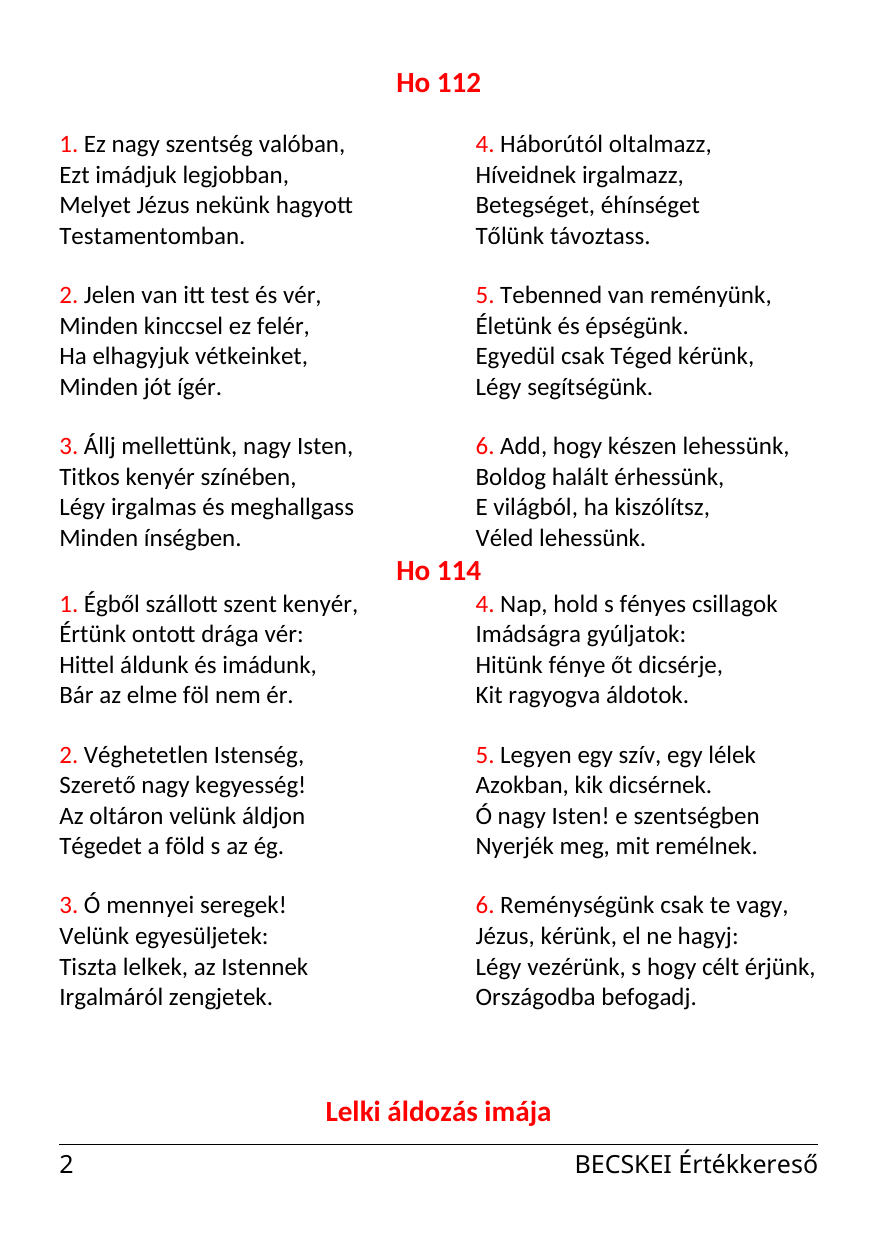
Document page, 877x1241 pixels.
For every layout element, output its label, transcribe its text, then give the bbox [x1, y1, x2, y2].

text Velünk egyesüljetek: [59, 920, 402, 951]
text Betegséget, éhínséget [475, 189, 818, 220]
text Jézus, kérünk, el ne hagyj: [475, 920, 818, 951]
text Légy vezérünk, s hogy célt érjünk, [475, 951, 818, 981]
text Tiszta lelkek, az Istennek [59, 951, 402, 981]
text 4. Nap, hold s fényes csillagok [475, 588, 818, 618]
text Híveidnek irgalmazz, [475, 159, 818, 189]
text Életünk és épségünk. [475, 310, 818, 340]
text Nyerjék meg, mit remélnek. [475, 830, 818, 861]
text Légy irgalmas és meghallgass [59, 491, 402, 522]
text 4. Háborútól oltalmazz, [475, 128, 818, 159]
text Ha elhagyjuk vétkeinket, [59, 340, 402, 371]
text Ho 112 [59, 64, 818, 100]
text Minden kinccsel ez felér, [59, 310, 402, 340]
text Titkos kenyér színében, [59, 461, 402, 491]
text Melyet Jézus nekünk hagyott [59, 189, 402, 220]
text Minden ínségben. [59, 522, 402, 552]
text Bár az elme föl nem ér. [59, 679, 402, 710]
text Irgalmáról zengjetek. [59, 981, 402, 1012]
text Minden jót ígér. [59, 371, 402, 401]
text Tőlünk távoztass. [475, 220, 818, 251]
text 1. Égből szállott szent kenyér, [59, 588, 402, 618]
text Szerető nagy kegyesség! [59, 769, 402, 800]
text Ó nagy Isten! e szentségben [475, 800, 818, 830]
text 3. Ó mennyei seregek! [59, 889, 402, 920]
text Boldog halált érhessünk, [475, 461, 818, 491]
text Imádságra gyúljatok: [475, 618, 818, 649]
text 3. Állj mellettünk, nagy Isten, [59, 430, 402, 461]
text Ezt imádjuk legjobban, [59, 159, 402, 189]
text E világból, ha kiszólítsz, [475, 491, 818, 522]
text 6. Add, hogy készen lehessünk, [475, 430, 818, 461]
text Az oltáron velünk áldjon [59, 800, 402, 830]
text 5. Legyen egy szív, egy lélek [475, 739, 818, 769]
text Értünk ontott drága vér: [59, 618, 402, 649]
text 6. Reménységünk csak te vagy, [475, 889, 818, 920]
text Tégedet a föld s az ég. [59, 830, 402, 861]
text 2. Jelen van itt test és vér, [59, 279, 402, 310]
text Országodba befogadj. [475, 981, 818, 1040]
text 1. Ez nagy szentség valóban, [59, 128, 402, 159]
text Hitünk fénye őt dicsérje, [475, 649, 818, 679]
text Véled lehessünk. [475, 522, 818, 552]
text 5. Tebenned van reményünk, [475, 279, 818, 310]
text 2. Véghetetlen Istenség, [59, 739, 402, 769]
text Lelki áldozás imája [59, 1093, 818, 1128]
text Hittel áldunk és imádunk, [59, 649, 402, 679]
text Ho 114 [59, 552, 818, 588]
text Légy segítségünk. [475, 371, 818, 401]
text Azokban, kik dicsérnek. [475, 769, 818, 800]
text Testamentomban. [59, 220, 402, 251]
text Kit ragyogva áldotok. [475, 679, 818, 710]
text Egyedül csak Téged kérünk, [475, 340, 818, 371]
